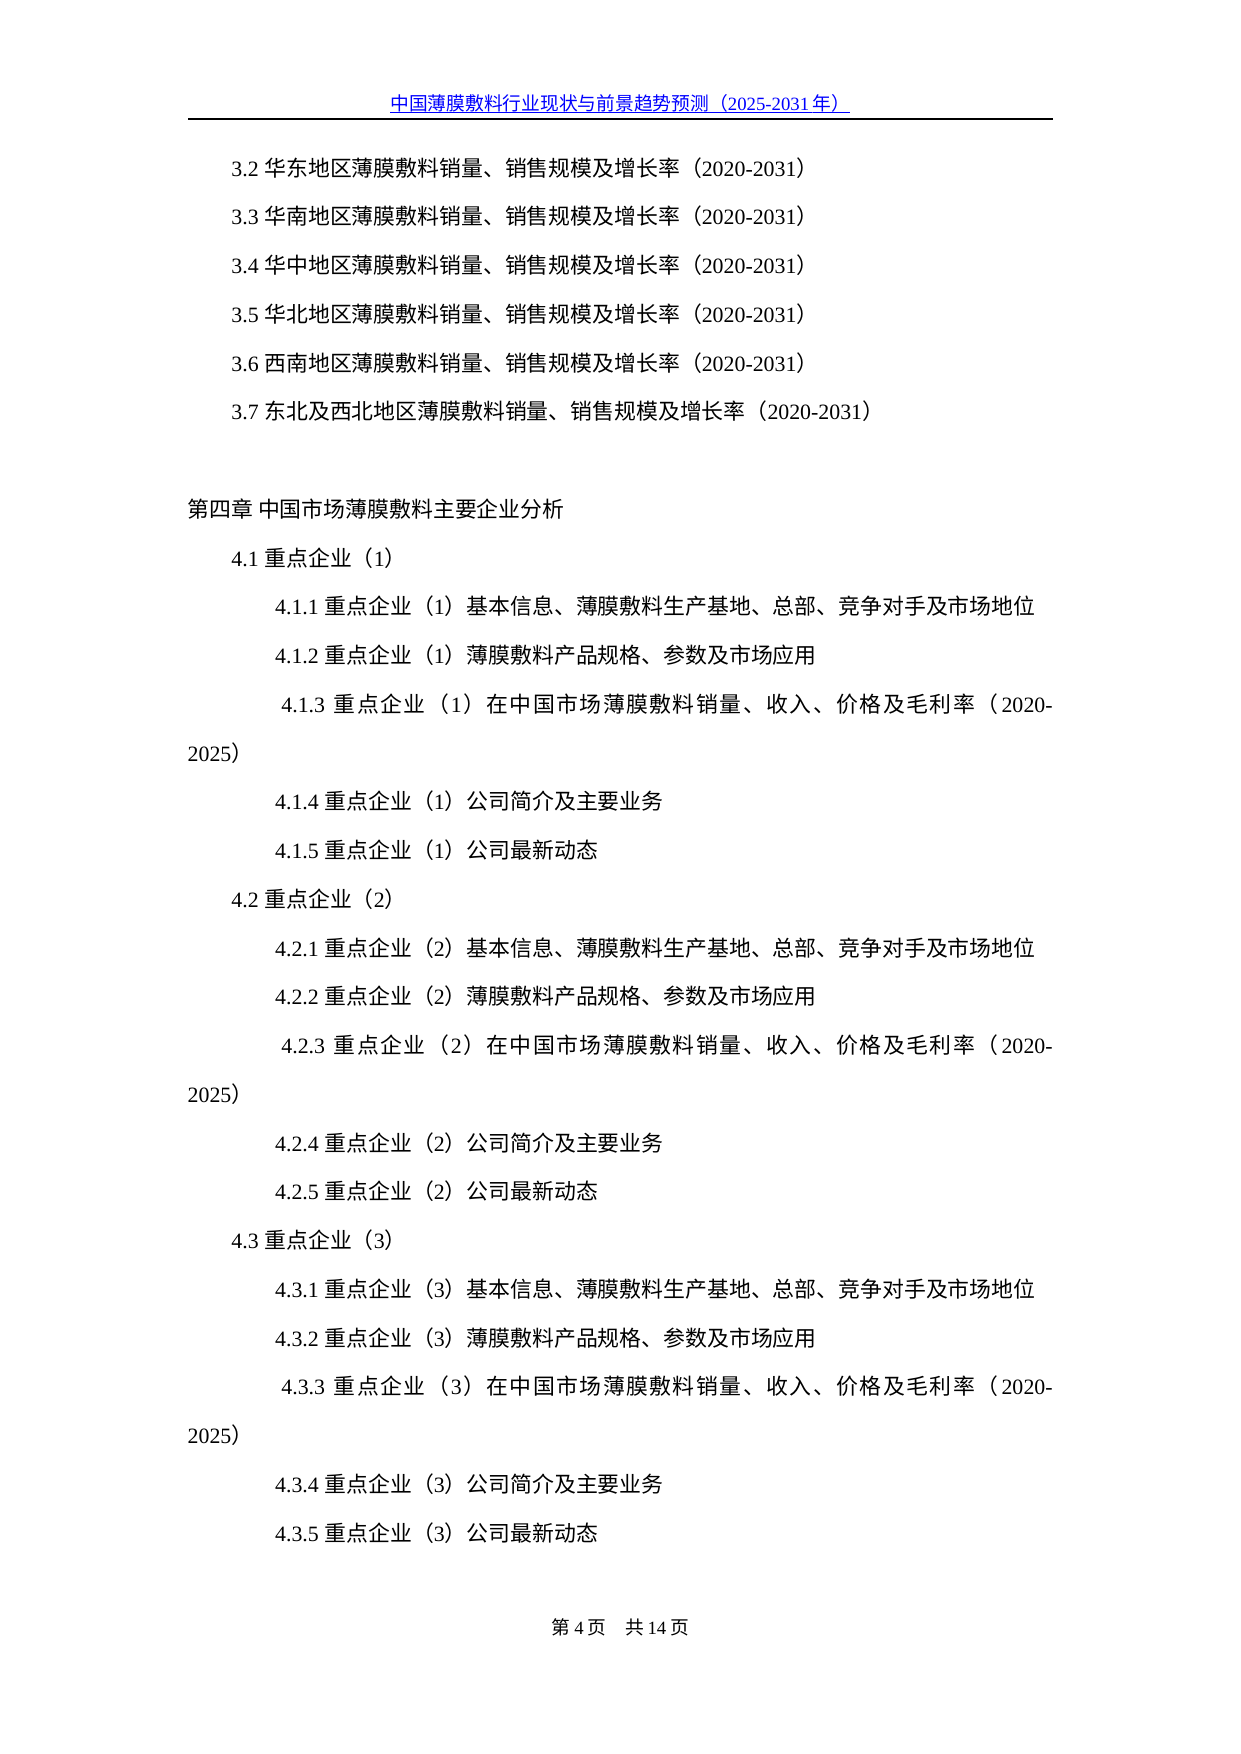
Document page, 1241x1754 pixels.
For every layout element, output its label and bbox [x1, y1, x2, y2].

text [187, 150, 1053, 1548]
